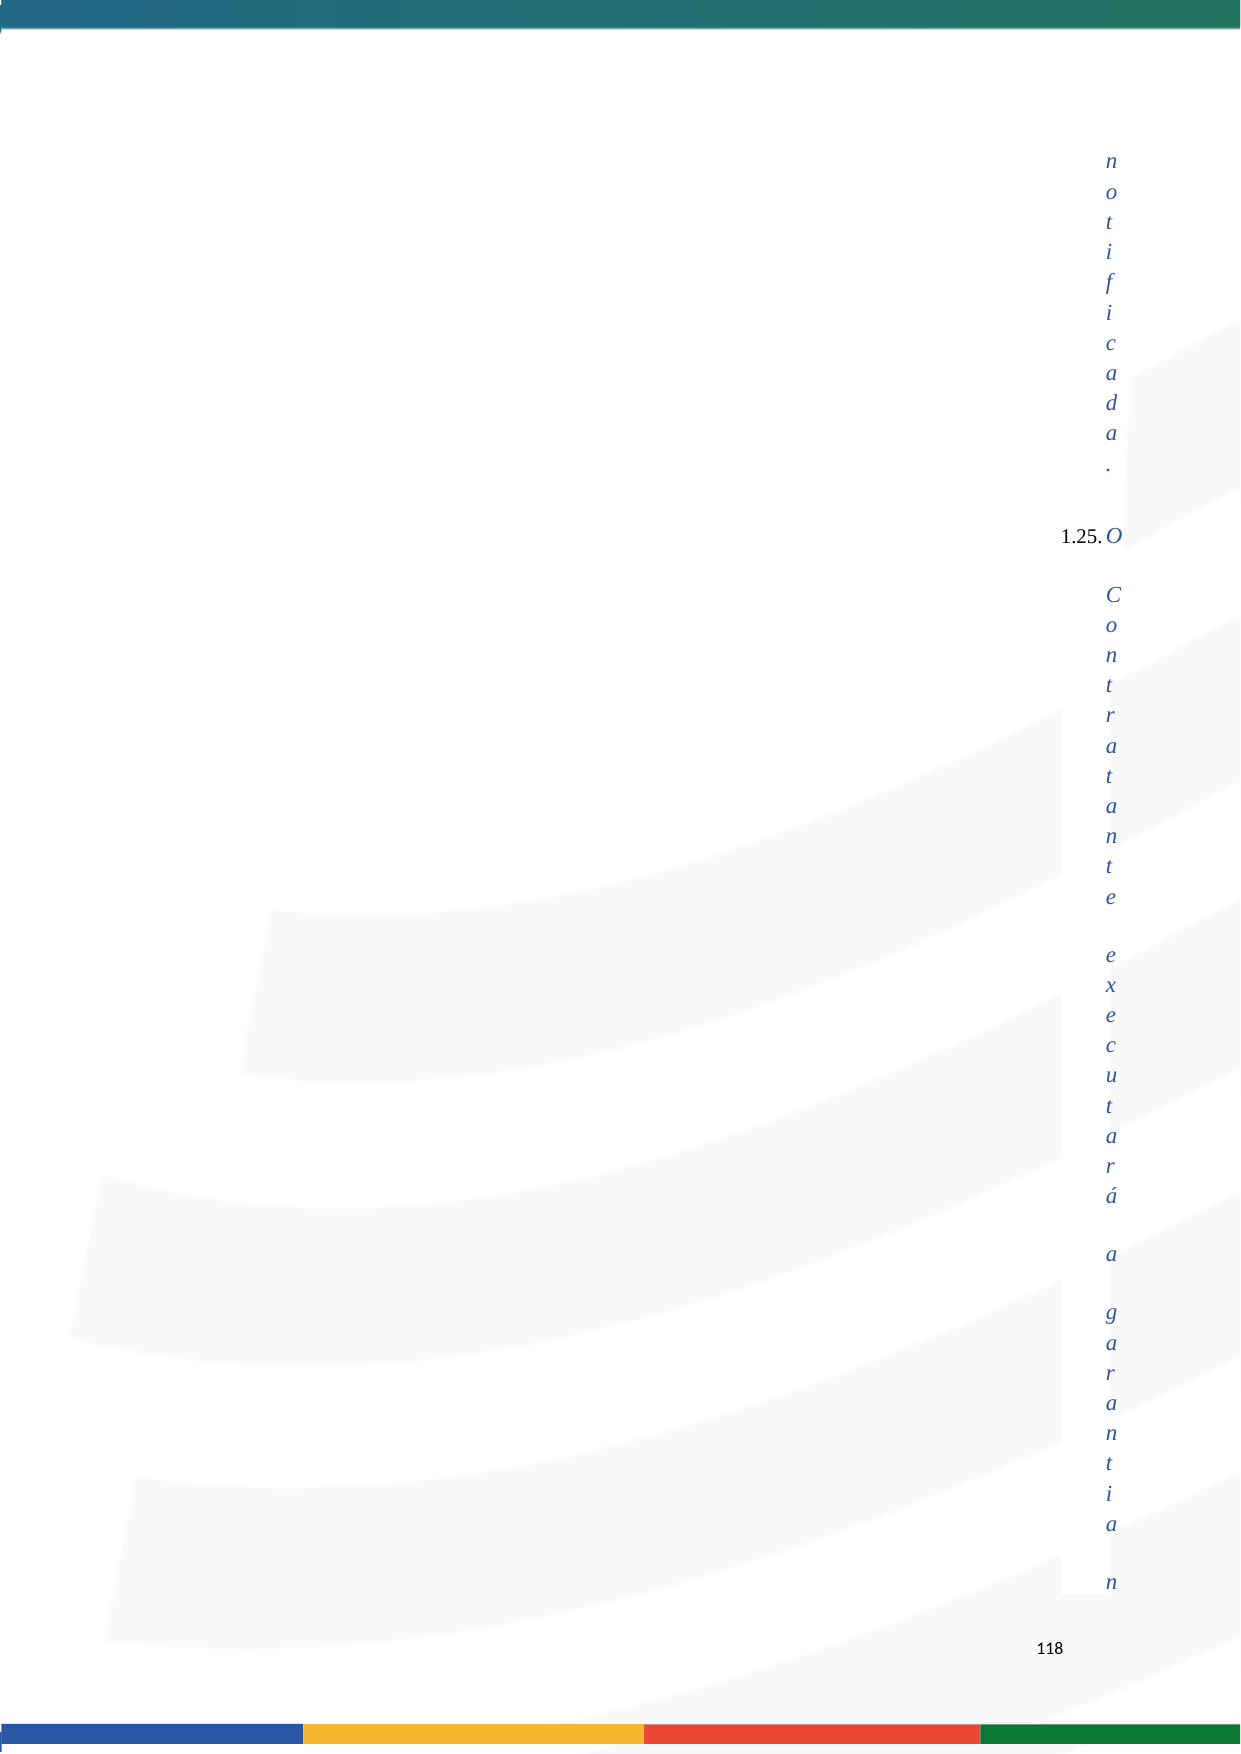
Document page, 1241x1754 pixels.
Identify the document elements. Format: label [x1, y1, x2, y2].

text [1061, 523, 1110, 1594]
picture [0, 0, 1241, 1754]
text [1061, 148, 1110, 506]
